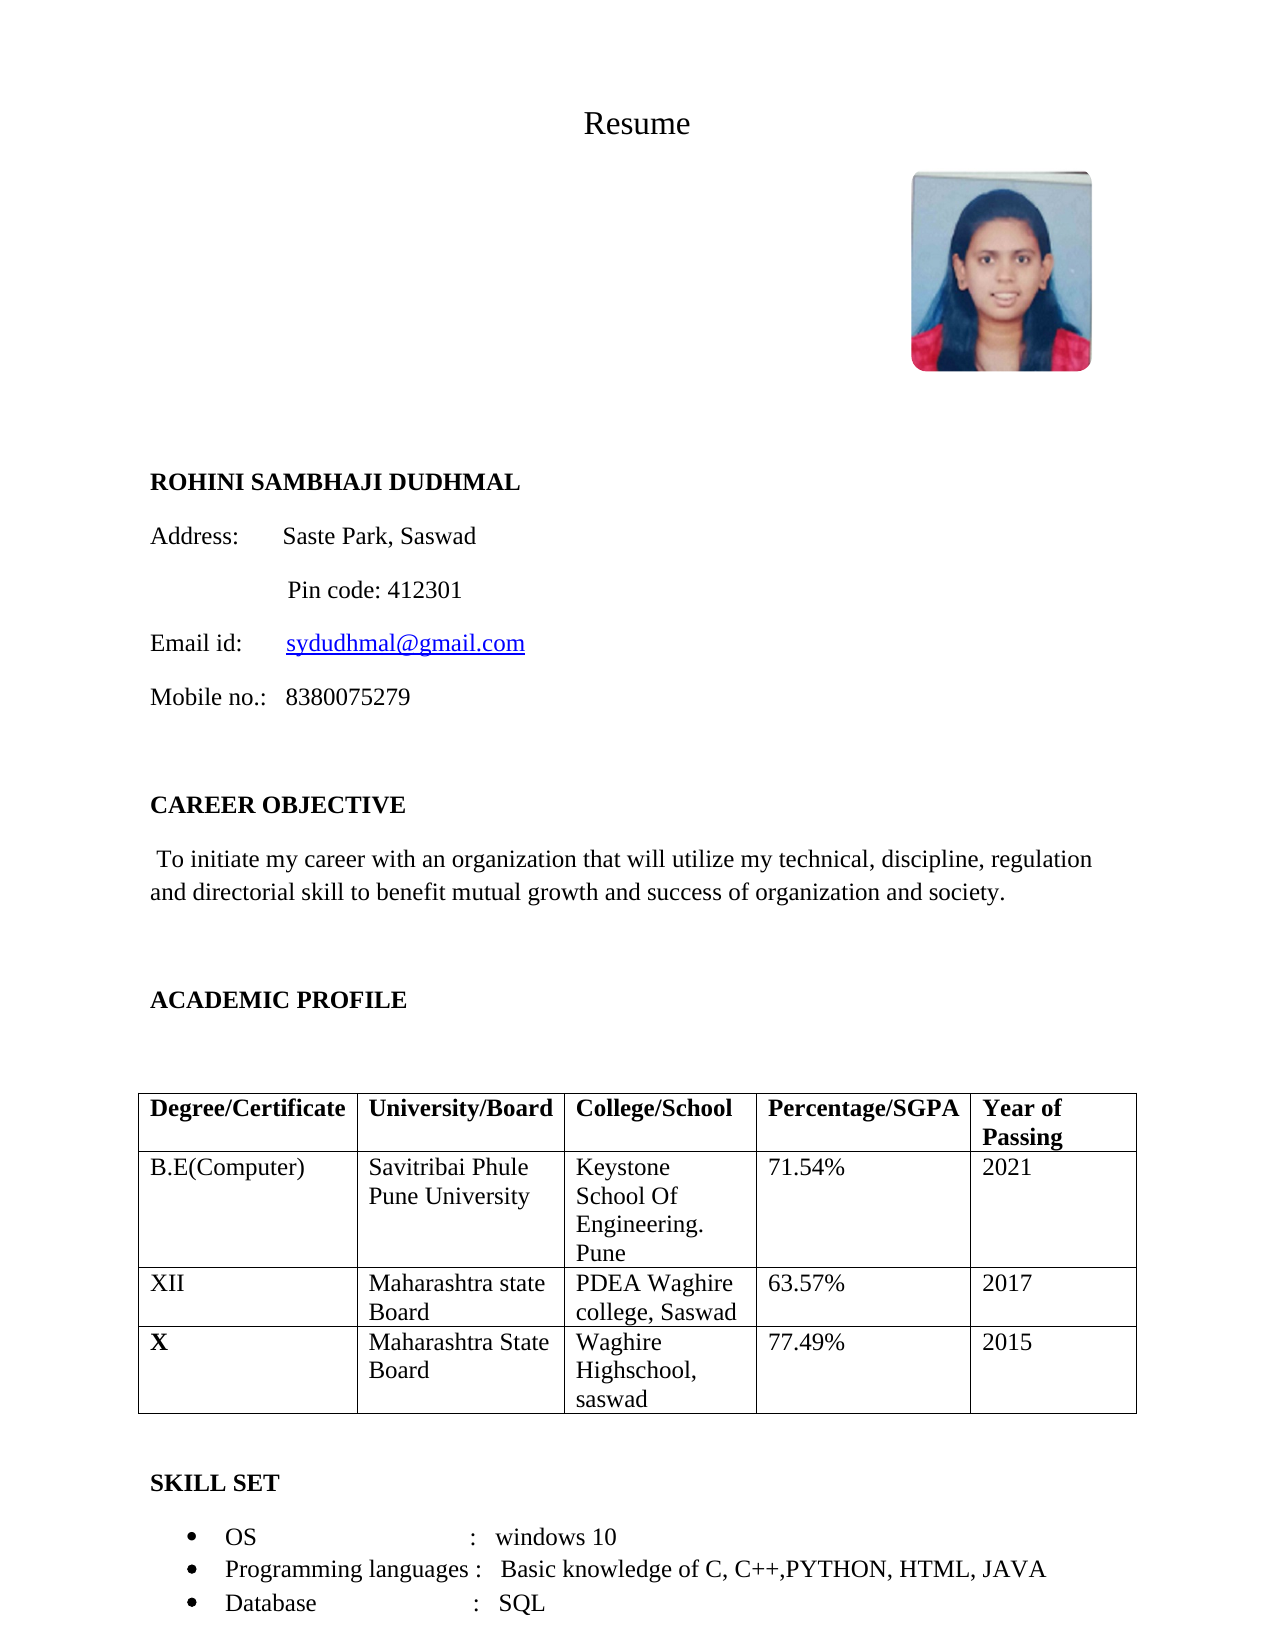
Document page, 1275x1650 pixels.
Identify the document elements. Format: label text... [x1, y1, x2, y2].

list Programming languages : Basic knowledge of C, C++,PYTHON, HTML, JAVA [187, 1554, 1125, 1583]
table_cell Keystone School Of Engineering. Pune [565, 1152, 756, 1267]
table_header Year of Passing [971, 1094, 1136, 1151]
text CAREER OBJECTIVE [150, 790, 1125, 819]
text Resume [150, 103, 1125, 142]
picture [911, 168, 1093, 372]
table_cell 77.49% [757, 1327, 970, 1413]
text Address: Saste Park, Saswad [150, 521, 1125, 549]
table_cell 2015 [971, 1327, 1136, 1413]
table_header Percentage/SGPA [757, 1094, 970, 1151]
table_cell Maharashtra State Board [358, 1327, 564, 1413]
table_cell 2021 [971, 1152, 1136, 1267]
table_cell Maharashtra state Board [358, 1268, 564, 1326]
text SKILL SET [150, 1468, 1125, 1496]
table_cell XII [139, 1268, 357, 1326]
table_cell 63.57% [757, 1268, 970, 1326]
table_header University/Board [358, 1094, 564, 1151]
table_cell X [139, 1327, 357, 1413]
text Pin code: 412301 [150, 575, 1125, 603]
list Database : SQL [187, 1588, 1125, 1616]
table_cell 2017 [971, 1268, 1136, 1326]
text ROHINI SAMBHAJI DUDHMAL [150, 467, 1125, 496]
text Mobile no.: 8380075279 [150, 682, 1125, 711]
text ACADEMIC PROFILE [150, 985, 1125, 1013]
text To initiate my career with an organization that will utilize my technical, discipline, regulation and directorial skill to benefit mutual growth and success of organization and society. [150, 844, 1125, 906]
table_cell Savitribai Phule Pune University [358, 1152, 564, 1267]
table_cell PDEA Waghire college, Saswad [565, 1268, 756, 1326]
text Email id: sydudhmal@gmail.com [150, 628, 1125, 657]
table_header Degree/Certificate [139, 1094, 357, 1151]
table_cell 71.54% [757, 1152, 970, 1267]
table_cell Waghire Highschool, saswad [565, 1327, 756, 1413]
table_header College/School [565, 1094, 756, 1151]
table_cell B.E(Computer) [139, 1152, 357, 1267]
list OS : windows 10 [187, 1522, 1125, 1550]
